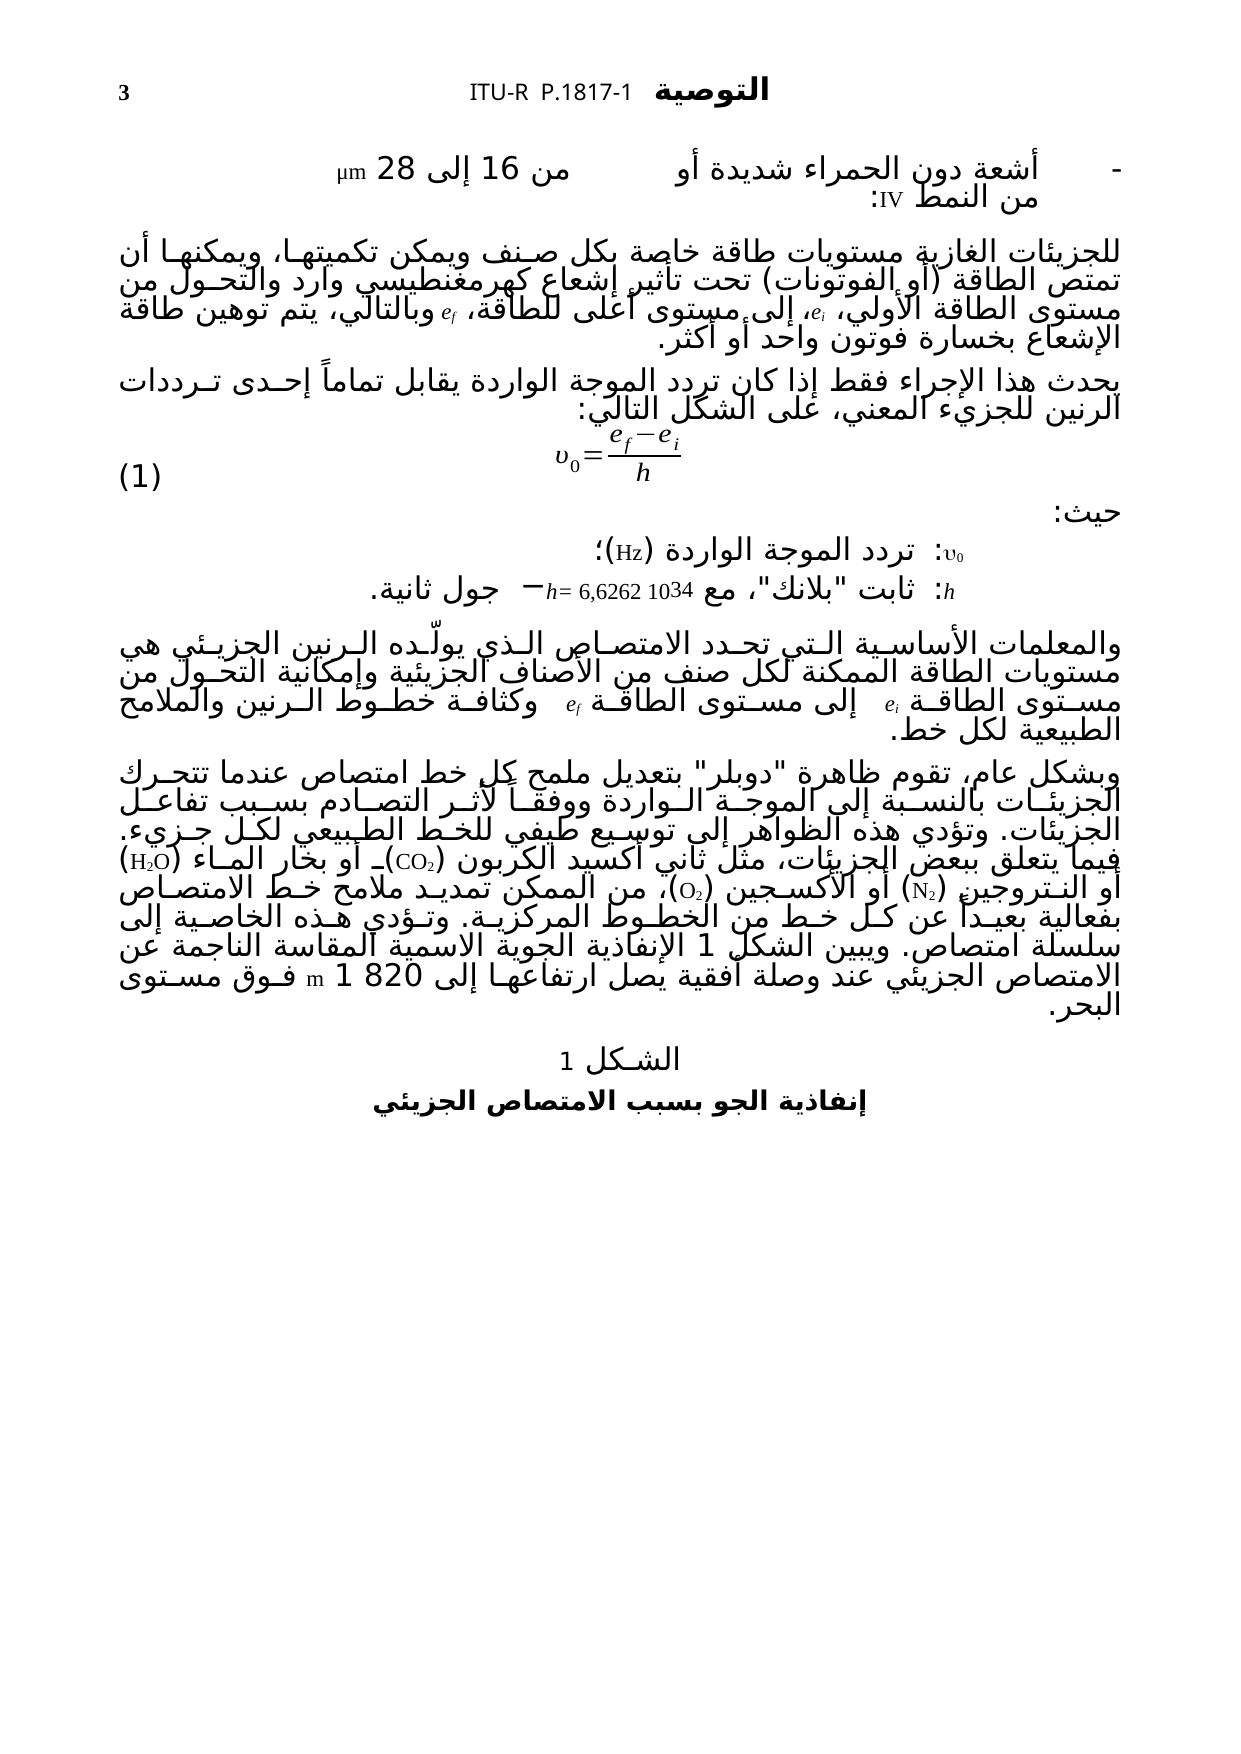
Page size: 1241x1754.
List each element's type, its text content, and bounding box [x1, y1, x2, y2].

text حيث: [118, 499, 1122, 529]
table_cell - أشعة دون الحمراء شديدة أو من النمط IV: [665, 148, 1133, 214]
text 0: تردد الموجة الواردة (Hz)؛ [118, 537, 738, 566]
text والمعلمات الأساسية التي تحدد الامتصاص الذي يولّده الرنين الجزيئي هي مستويات الطاقة الممكنة لكل صنف من الأصناف الجزيئية وإمكانية التحول من مستوى الطاقة ei إلى مستوى الطاقة ef وكثافة خطوط الرنين والملامح الطبيعية لكل خط. [118, 631, 1122, 748]
text h: ثابت "بلانك"، مع h= 6,6262 1034− جول ثانية. [118, 574, 1122, 606]
text وبشكل عام، تقوم ظاهرة "دوبلر" بتعديل ملمح كل خط امتصاص عندما تتحرك الجزيئات بالنسبة إلى الموجة الواردة ووفقاً لأثر التصادم بسبب تفاعل الجزيئات. وتؤدي هذه الظواهر إلى توسيع طيفي للخط الطبيعي لكل جزيء. فيما يتعلق ببعض الجزيئات، مثل ثاني أكسيد الكربون (CO2) أو بخار الماء (H2O) أو النتروجين (N2) أو الأكسجين (O2)، من الممكن تمديد ملامح خط الامتصاص بفعالية بعيداً عن كل خط من الخطوط المركزية. وتؤدي هذه الخاصية إلى سلسلة امتصاص. ويبين الشكل 1 الإنفاذية الجوية الاسمية المقاسة الناجمة عن الامتصاص الجزيئي عند وصلة أفقية يصل ارتفاعها إلى 1 820 m فوق مستوى البحر. [118, 760, 1122, 1022]
text 0: تردد الموجة الواردة (Hz)؛ [728, 537, 837, 566]
title إنفاذية الجو بسبب الامتصاص الجزيئي [118, 1085, 1122, 1116]
text يحدث هذا الإجراء فقط إذا كان تردد الموجة الواردة يقابل تماماً إحدى ترددات الرنين للجزيء المعني، على الشكل التالي: [118, 368, 1122, 427]
text الشـكل 1 [118, 1047, 1122, 1077]
text (1) [118, 439, 1122, 499]
text للجزيئات الغازية مستويات طاقة خاصة بكل صنف ويمكن تكميتها، ويمكنها أن تمتص الطاقة (أو الفوتونات) تحت تأثير إشعاع كهرمغنطيسي وارد والتحول من مستوى الطاقة الأولي، ei، إلى مستوى أعلى للطاقة، ef وبالتالي، يتم توهين طاقة الإشعاع بخسارة فوتون واحد أو أكثر. [118, 239, 1122, 356]
text 0: تردد الموجة الواردة (Hz)؛ [808, 537, 1122, 566]
table_cell من 16 إلى 28 μm [107, 148, 664, 214]
